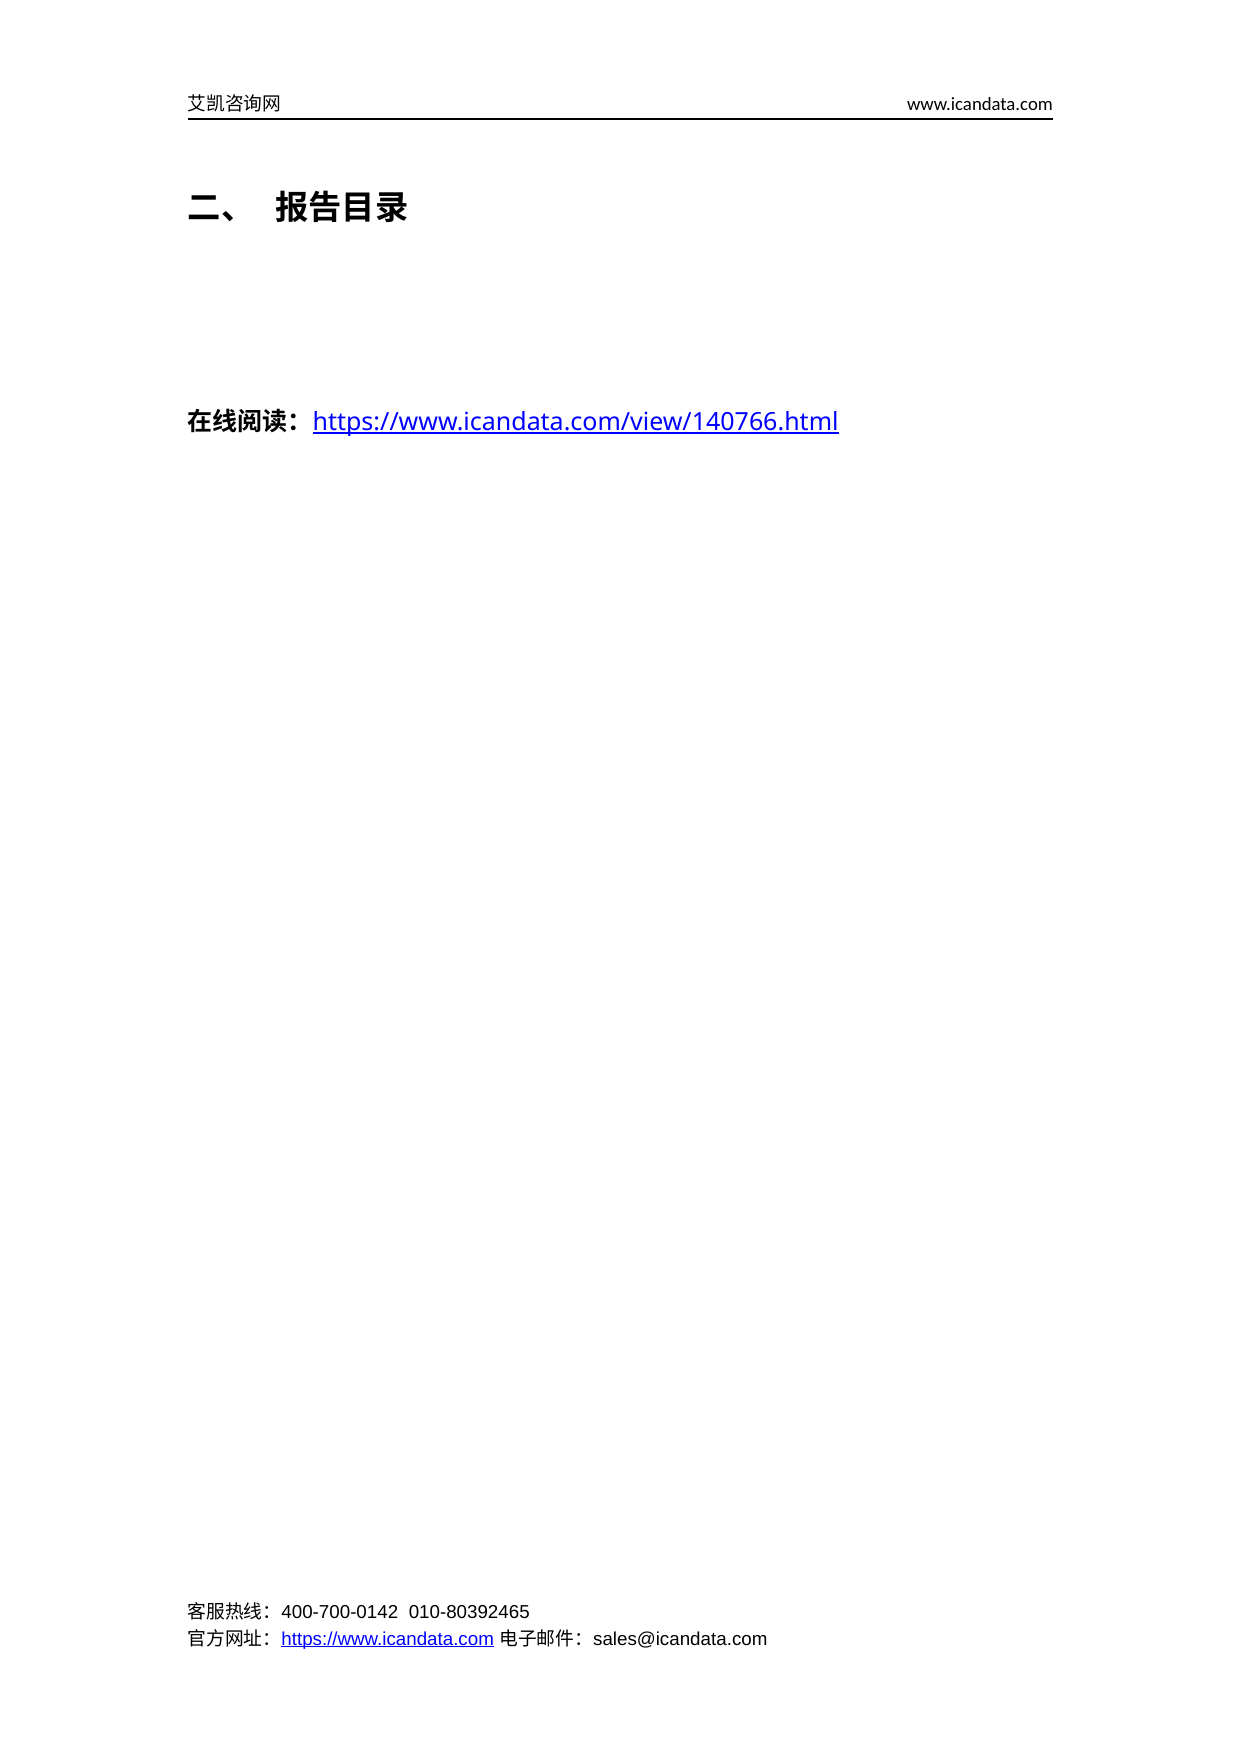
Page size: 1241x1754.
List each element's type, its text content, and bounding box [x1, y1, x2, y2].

subtitle 报告目录 [187, 172, 1053, 237]
text 在线阅读：https://www.icandata.com/view/140766.html [187, 387, 1053, 452]
